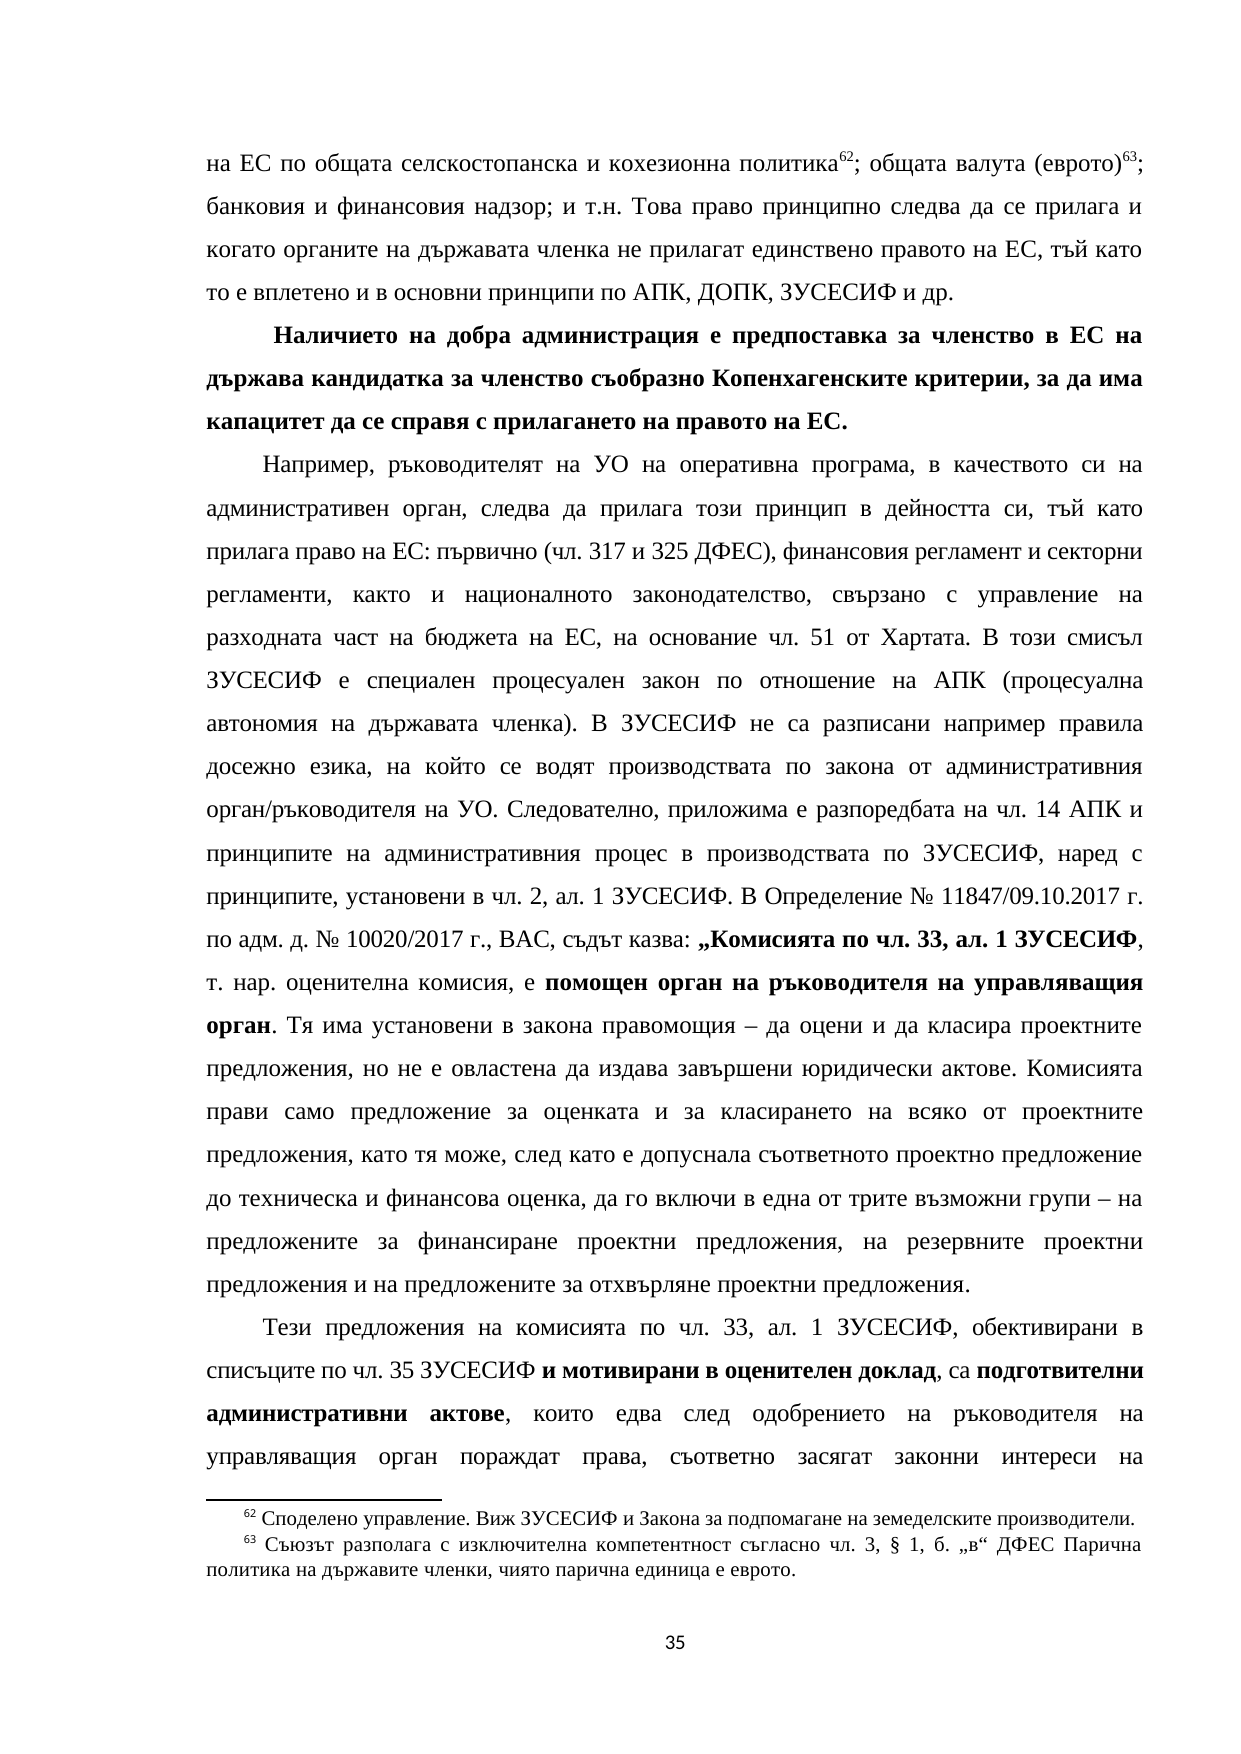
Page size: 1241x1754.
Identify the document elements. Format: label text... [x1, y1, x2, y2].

text Нещо повече, това основно право например е приложимо за държавните орани (административните органи) на Република България, когато прилагат правото на ЕС в: областта на собствените приходи на бюджета на ЕС (ДДС и митата), където органите на държавата членка действат при условия на споделена компетентност например с институциите на съюза; в областта на конкуренцията (държавните помощи и обществените поръчки); при управлението на разходната част на бюджета на ЕС и кореспондиращото национално съфинансиране, т.е. средствата от фондовете на ЕС по общата селскостопанска и кохезионна политика; общата валута (еврото); банковия и финансовия надзор; и т.н. Това право принципно следва да се прилага и когато органите на държавата членка не прилагат единствено правото на ЕС, тъй като то е вплетено и в основни принципи по АПК, ДОПК, ЗУСЕСИФ и др. [206, 148, 1144, 306]
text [206, 1312, 1144, 1470]
text Например, ръководителят на УО на оперативна програма, в качеството си на административен орган, следва да прилага този принцип в дейността си, тъй като прилага право на ЕС: първично (чл. 317 и 325 ДФЕС), финансовия регламент и секторни регламенти, както и националното законодателство, свързано с управление на разходната част на бюджета на ЕС, на основание чл. 51 от Хартата. В този смисъл ЗУСЕСИФ е специален процесуален закон по отношение на АПК (процесуална автономия на държавата членка). В ЗУСЕСИФ не са разписани например правила досежно езика, на който се водят производствата по закона от административния орган/ръководителя на УО. Следователно, приложима е разпоредбата на чл. 14 АПК и принципите на административния процес в производствата по ЗУСЕСИФ, наред с принципите, установени в чл. 2, ал. 1 ЗУСЕСИФ. В Определение № 11847/09.10.2017 г. по адм. д. № 10020/2017 г., ВАС, съдът казва: „Комисията по чл. 33, ал. 1 ЗУСЕСИФ, т. нар. оценителна комисия, е помощен орган на ръководителя на управляващия орган. Тя има установени в закона правомощия – да оцени и да класира проектните предложения, но не е овластена да издава завършени юридически актове. Комисията прави само предложение за оценката и за класирането на всяко от проектните предложения, като тя може, след като е допуснала съответното проектно предложение до техническа и финансова оценка, да го включи в една от трите възможни групи – на предложените за финансиране проектни предложения, на резервните проектни предложения и на предложените за отхвърляне проектни предложения. [206, 449, 1144, 1298]
text Наличието на добра администрация е предпоставка за членство в ЕС на държава кандидатка за членство съобразно Копенхагенските критерии, за да има капацитет да се справя с прилагането на правото на ЕС. [206, 320, 1144, 435]
